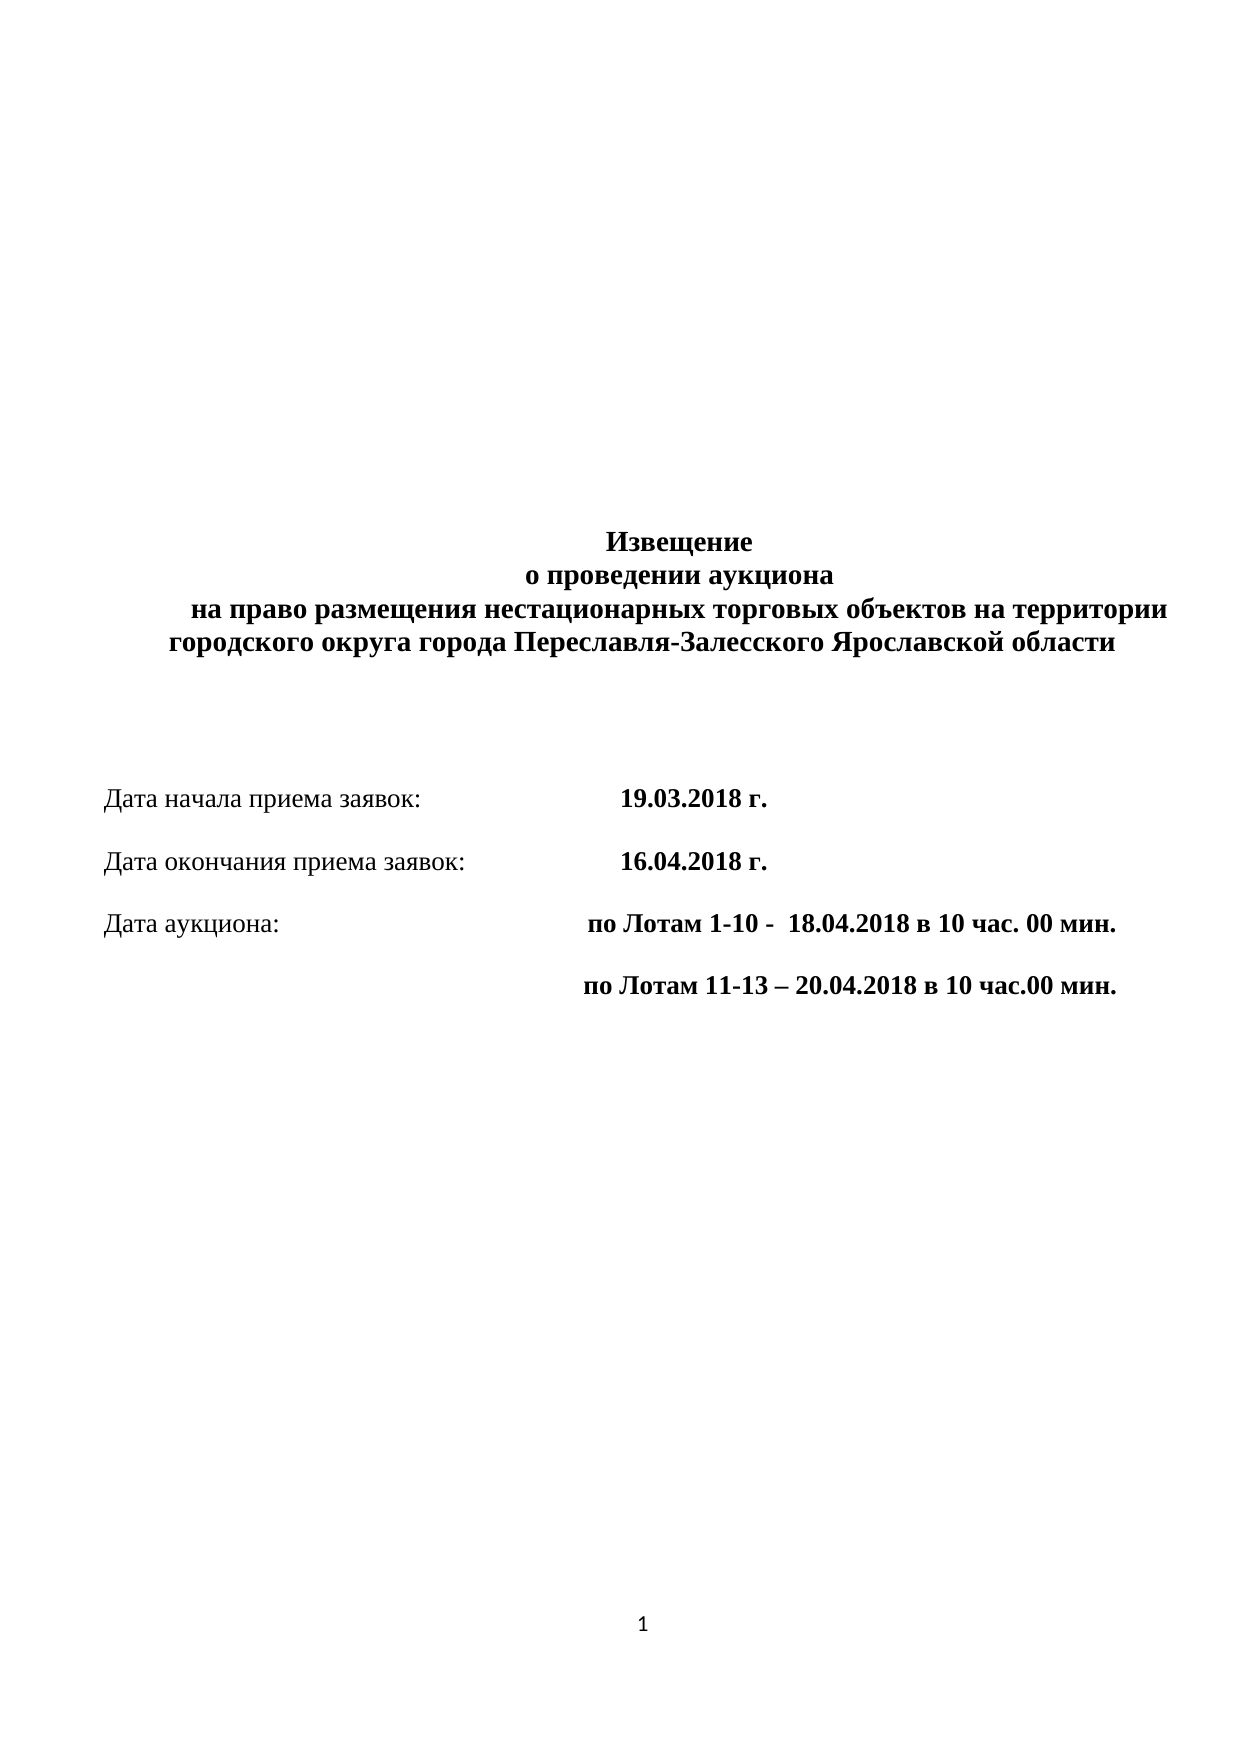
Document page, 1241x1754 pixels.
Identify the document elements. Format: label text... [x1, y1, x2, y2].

text по Лотам 11-13 – 20.04.2018 в 10 час.00 мин. [103, 969, 1181, 1001]
text Дата аукциона: по Лотам 1-10 - 18.04.2018 в 10 час. 00 мин. [103, 907, 1181, 938]
text о проведении аукциона [103, 557, 1181, 591]
text на право размещения нестационарных торговых объектов на территории городского округа города Переславля-Залесского Ярославской области [103, 591, 1181, 658]
text Дата окончания приема заявок: 16.04.2018 г. [103, 845, 1181, 876]
text Дата начала приема заявок: 19.03.2018 г. [103, 783, 1181, 814]
text Извещение [103, 524, 1181, 557]
